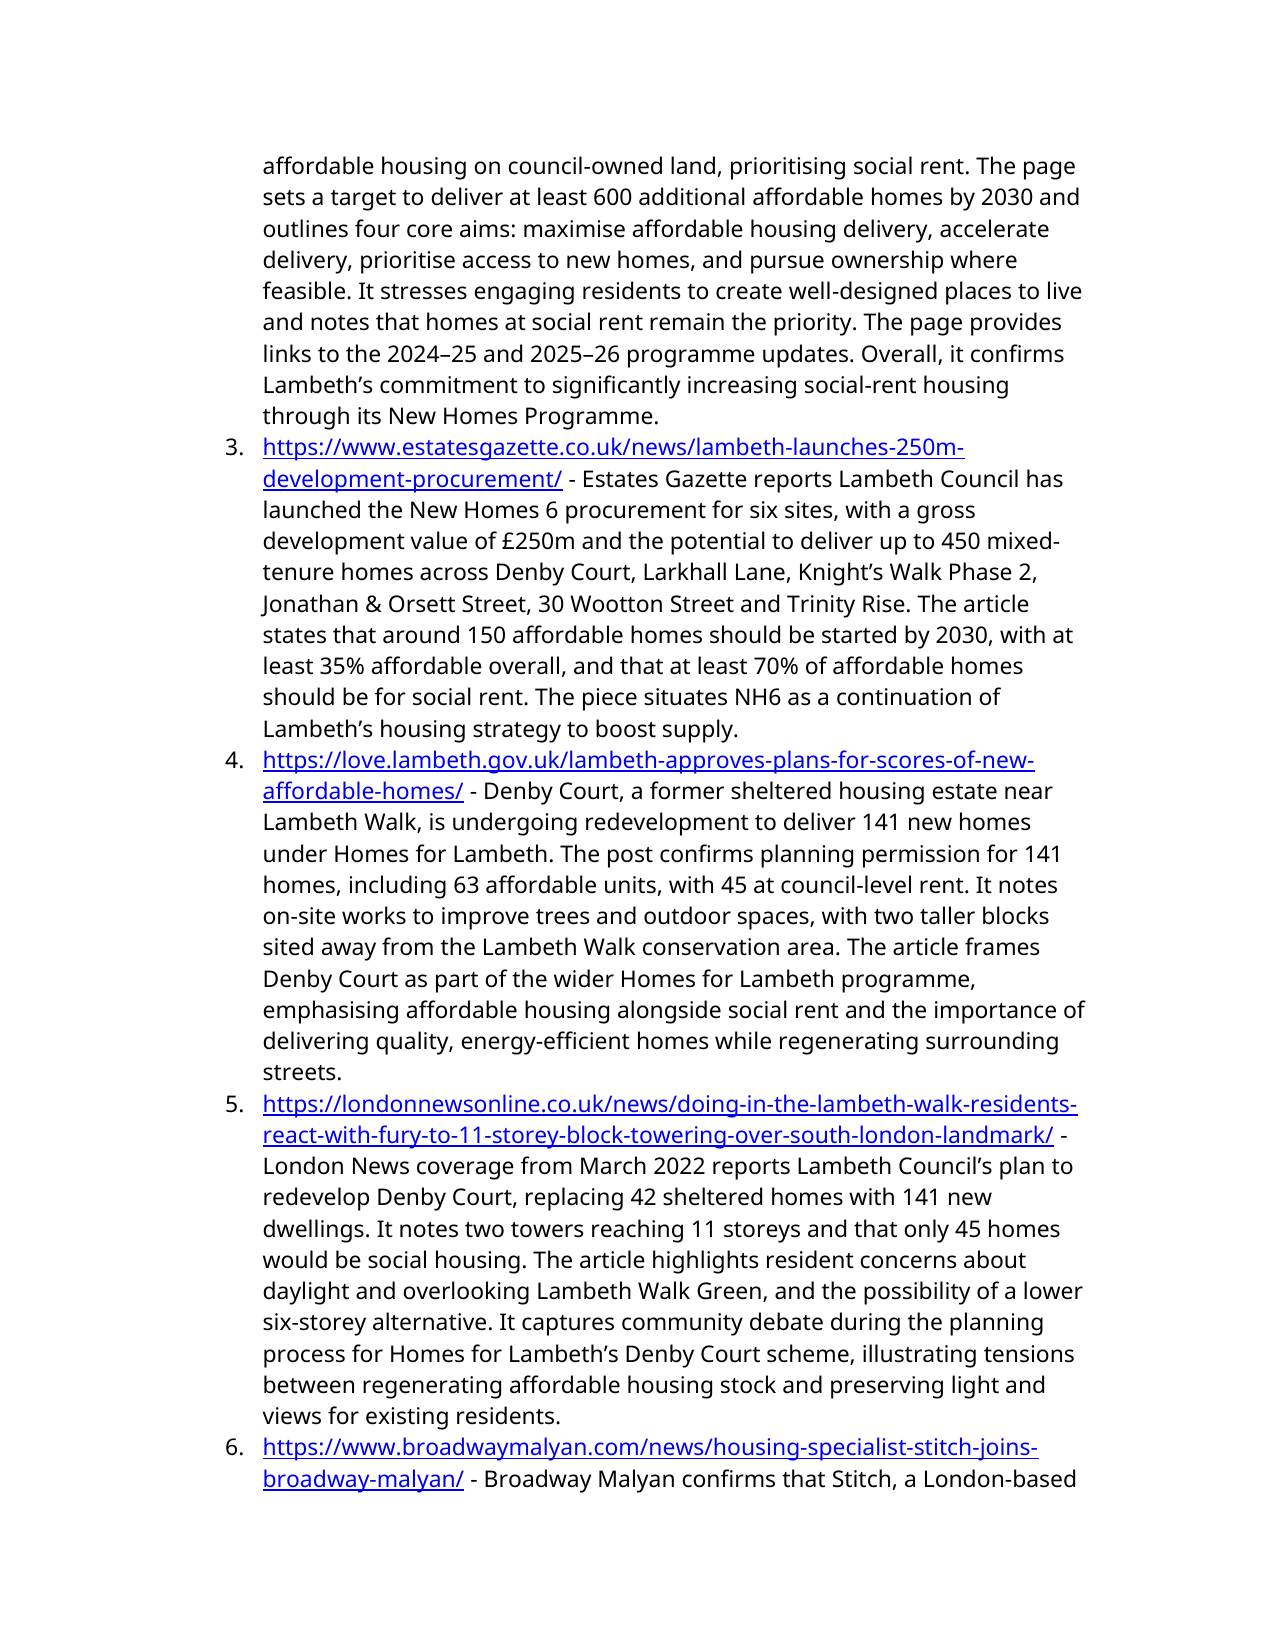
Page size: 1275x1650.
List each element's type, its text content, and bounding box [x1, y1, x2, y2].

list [225, 1431, 1087, 1494]
list https://www.estatesgazette.co.uk/news/lambeth-launches-250m-development-procurement/ - Estates Gazette reports Lambeth Council has launched the New Homes 6 procurement for six sites, with a gross development value of £250m and the potential to deliver up to 450 mixed-tenure homes across Denby Court, Larkhall Lane, Knight’s Walk Phase 2, Jonathan & Orsett Street, 30 Wootton Street and Trinity Rise. The article states that around 150 affordable homes should be started by 2030, with at least 35% affordable overall, and that at least 70% of affordable homes should be for social rent. The piece situates NH6 as a continuation of Lambeth’s housing strategy to boost supply. [225, 431, 1087, 744]
list https://londonnewsonline.co.uk/news/doing-in-the-lambeth-walk-residents-react-with-fury-to-11-storey-block-towering-over-south-london-landmark/ - London News coverage from March 2022 reports Lambeth Council’s plan to redevelop Denby Court, replacing 42 sheltered homes with 141 new dwellings. It notes two towers reaching 11 storeys and that only 45 homes would be social housing. The article highlights resident concerns about daylight and overlooking Lambeth Walk Green, and the possibility of a lower six-storey alternative. It captures community debate during the planning process for Homes for Lambeth’s Denby Court scheme, illustrating tensions between regenerating affordable housing stock and preserving light and views for existing residents. [225, 1087, 1087, 1431]
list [225, 150, 1087, 431]
list https://love.lambeth.gov.uk/lambeth-approves-plans-for-scores-of-new-affordable-homes/ - Denby Court, a former sheltered housing estate near Lambeth Walk, is undergoing redevelopment to deliver 141 new homes under Homes for Lambeth. The post confirms planning permission for 141 homes, including 63 affordable units, with 45 at council-level rent. It notes on-site works to improve trees and outdoor spaces, with two taller blocks sited away from the Lambeth Walk conservation area. The article frames Denby Court as part of the wider Homes for Lambeth programme, emphasising affordable housing alongside social rent and the importance of delivering quality, energy-efficient homes while regenerating surrounding streets. [225, 744, 1087, 1087]
